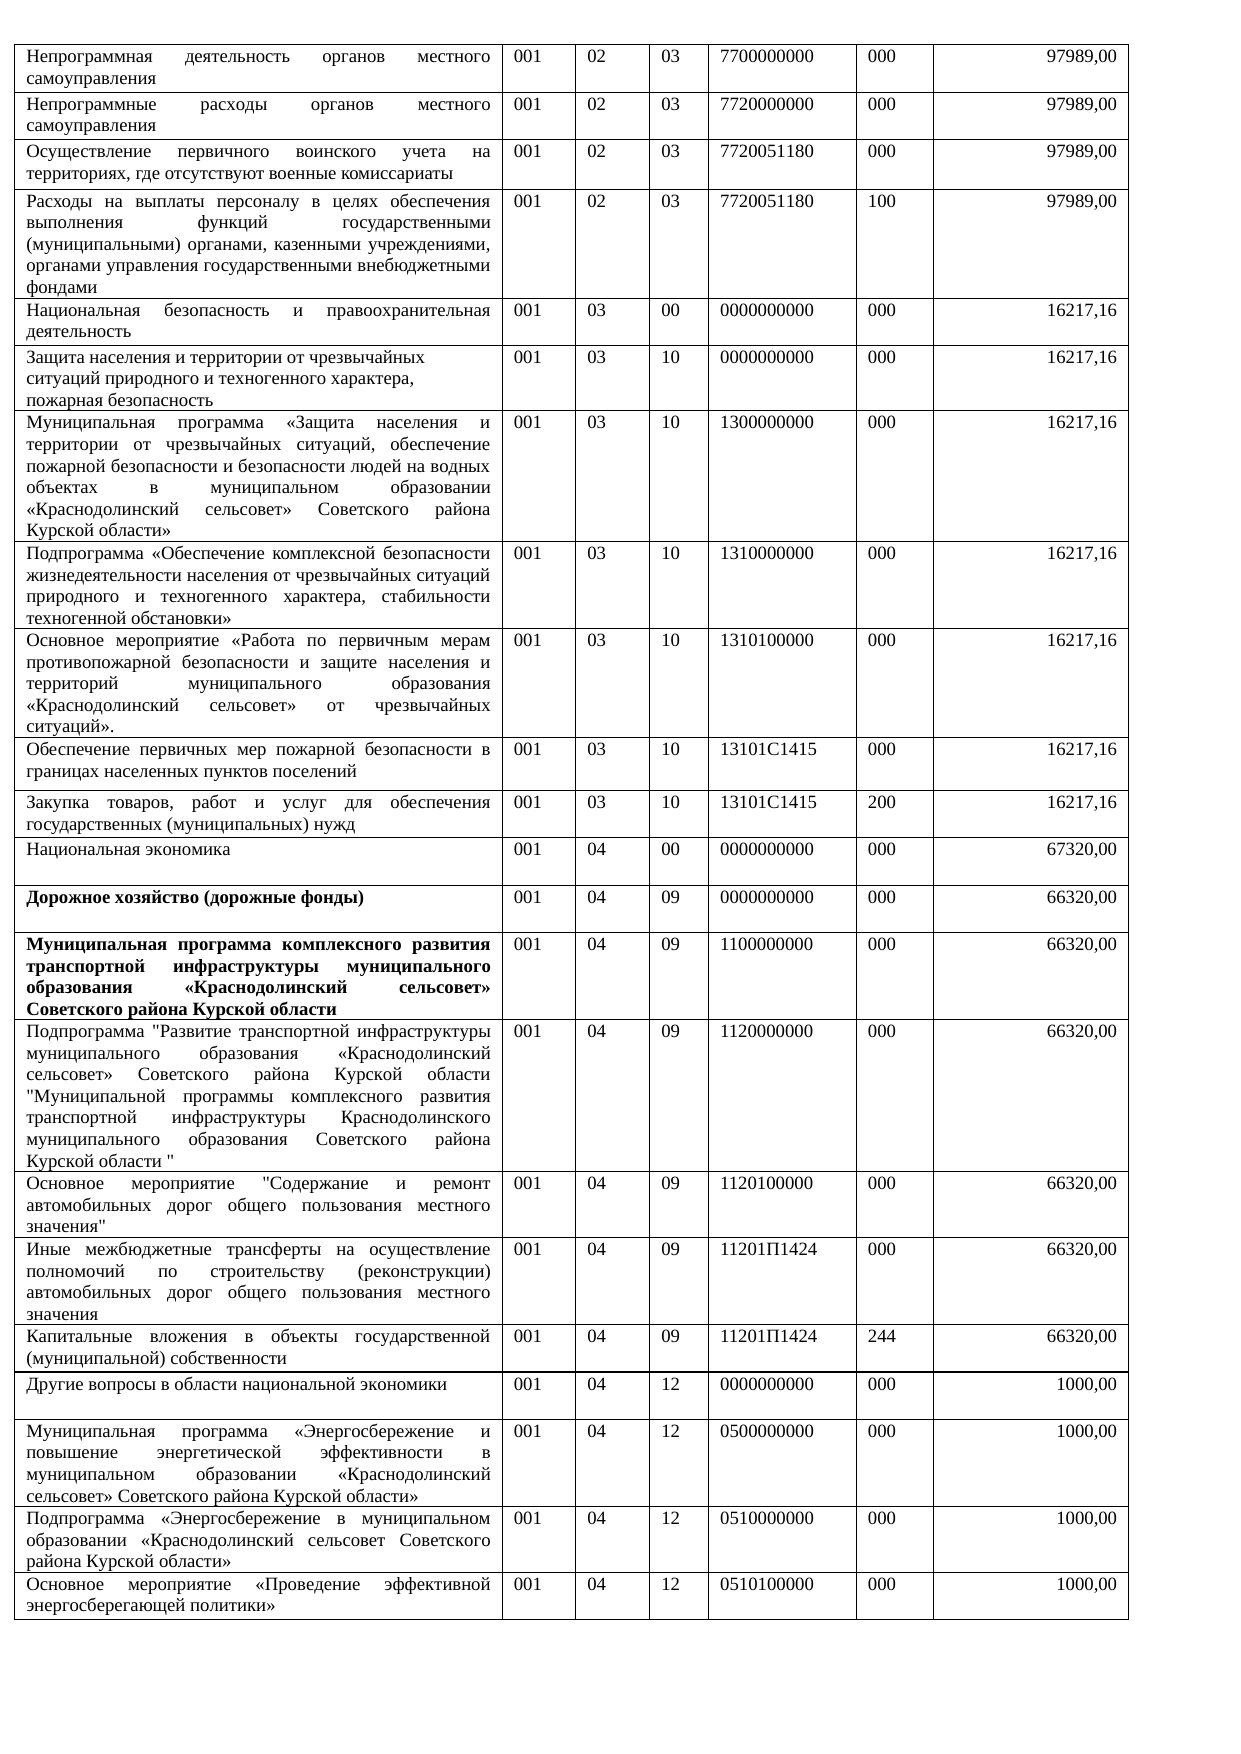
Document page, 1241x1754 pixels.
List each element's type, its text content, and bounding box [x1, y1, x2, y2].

table_cell 66320,00 [934, 886, 1128, 932]
table_cell Дорожное хозяйство (дорожные фонды) [15, 886, 502, 932]
table_cell 0000000000 [709, 346, 856, 410]
table_cell 1120000000 [709, 1020, 856, 1171]
table_cell 001 [503, 1238, 575, 1324]
table_cell 16217,16 [934, 791, 1128, 837]
table_cell Национальная безопасность и правоохранительная деятельность [15, 299, 502, 345]
table_cell 16217,16 [934, 629, 1128, 737]
table_cell 03 [650, 45, 708, 92]
table_cell 97989,00 [934, 93, 1128, 139]
table_cell 66320,00 [934, 1172, 1128, 1237]
table_cell Национальная экономика [15, 838, 502, 884]
table_cell Закупка товаров, работ и услуг для обеспечения государственных (муниципальных) нужд [15, 791, 502, 837]
table_cell 001 [503, 93, 575, 139]
table_cell 244 [857, 1325, 933, 1371]
table_cell 02 [576, 140, 649, 188]
table_cell Основное мероприятие «Проведение эффективной энергосберегающей политики» [15, 1573, 502, 1619]
table_cell 001 [503, 542, 575, 628]
table_cell Иные межбюджетные трансферты на осуществление полномочий по строительству (реконструкции) автомобильных дорог общего пользования местного значения [15, 1238, 502, 1324]
table_cell 04 [576, 1020, 649, 1171]
table_cell 001 [503, 411, 575, 541]
table_cell 09 [650, 933, 708, 1019]
table_cell 03 [576, 791, 649, 837]
table_cell 66320,00 [934, 1238, 1128, 1324]
table_cell 03 [650, 140, 708, 188]
table_cell 001 [503, 140, 575, 188]
table_cell 001 [503, 886, 575, 932]
table_cell 04 [576, 1238, 649, 1324]
table_cell 13101С1415 [709, 791, 856, 837]
table_cell 001 [503, 838, 575, 884]
table_cell 66320,00 [934, 1020, 1128, 1171]
table_cell Основное мероприятие "Содержание и ремонт автомобильных дорог общего пользования местного значения" [15, 1172, 502, 1237]
table_cell 97989,00 [934, 190, 1128, 297]
table_cell 0000000000 [709, 838, 856, 884]
table_cell 02 [576, 93, 649, 139]
table_cell 03 [650, 93, 708, 139]
table_cell 03 [576, 629, 649, 737]
table_cell 66320,00 [934, 933, 1128, 1019]
table_cell 12 [650, 1573, 708, 1619]
table_cell 67320,00 [934, 838, 1128, 884]
table_cell Подпрограмма «Обеспечение комплексной безопасности жизнедеятельности населения от чрезвычайных ситуаций природного и техногенного характера, стабильности техногенной обстановки» [15, 542, 502, 628]
table_cell 0500000000 [709, 1420, 856, 1506]
table_cell 7720051180 [709, 190, 856, 297]
table_cell 03 [576, 299, 649, 345]
table_cell 001 [503, 791, 575, 837]
table_cell 000 [857, 93, 933, 139]
table_cell 001 [503, 1507, 575, 1572]
table_cell 13101С1415 [709, 738, 856, 790]
table_cell 000 [857, 45, 933, 92]
table_cell Расходы на выплаты персоналу в целях обеспечения выполнения функций государственными (муниципальными) органами, казенными учреждениями, органами управления государственными внебюджетными фондами [15, 190, 502, 297]
table_cell 000 [857, 1172, 933, 1237]
table_cell 000 [857, 140, 933, 188]
table_cell 02 [576, 190, 649, 297]
table_cell 0510000000 [709, 1507, 856, 1572]
table_cell 001 [503, 1020, 575, 1171]
table_cell 04 [576, 886, 649, 932]
table_cell 001 [503, 738, 575, 790]
table_cell Обеспечение первичных мер пожарной безопасности в границах населенных пунктов поселений [15, 738, 502, 790]
table_cell 001 [503, 1573, 575, 1619]
table_cell 11201П1424 [709, 1325, 856, 1371]
table_cell 66320,00 [934, 1325, 1128, 1371]
table_cell 001 [503, 1172, 575, 1237]
table_cell 02 [576, 45, 649, 92]
table_cell 10 [650, 629, 708, 737]
table_cell 09 [650, 1172, 708, 1237]
table_cell 1100000000 [709, 933, 856, 1019]
table_cell 09 [650, 1238, 708, 1324]
table_cell 04 [576, 1373, 649, 1419]
table_cell 000 [857, 1573, 933, 1619]
table_cell 0510100000 [709, 1573, 856, 1619]
table_cell 000 [857, 1238, 933, 1324]
table_cell 97989,00 [934, 140, 1128, 188]
table_cell 0000000000 [709, 1373, 856, 1419]
table_cell 1000,00 [934, 1573, 1128, 1619]
table_cell 12 [650, 1507, 708, 1572]
table_cell 09 [650, 1325, 708, 1371]
table_cell 16217,16 [934, 346, 1128, 410]
table_cell Муниципальная программа комплексного развития транспортной инфраструктуры муниципального образования «Краснодолинский сельсовет» Советского района Курской области [15, 933, 502, 1019]
table_cell 000 [857, 411, 933, 541]
table_cell 7720051180 [709, 140, 856, 188]
table_cell Подпрограмма "Развитие транспортной инфраструктуры муниципального образования «Краснодолинский сельсовет» Советского района Курской области "Муниципальной программы комплексного развития транспортной инфраструктуры Краснодолинского муниципального образования Советского района Курской области " [15, 1020, 502, 1171]
table_cell 000 [857, 1507, 933, 1572]
table_cell 000 [857, 1020, 933, 1171]
table_cell 7700000000 [709, 45, 856, 92]
table_cell 12 [650, 1373, 708, 1419]
table_cell 09 [650, 886, 708, 932]
table_cell 1300000000 [709, 411, 856, 541]
table_cell 04 [576, 1507, 649, 1572]
table_cell 7720000000 [709, 93, 856, 139]
table_cell 1000,00 [934, 1373, 1128, 1419]
table_cell 04 [576, 838, 649, 884]
table_cell 000 [857, 738, 933, 790]
table_cell Осуществление первичного воинского учета на территориях, где отсутствуют военные комиссариаты [15, 140, 502, 188]
table_cell 001 [503, 1420, 575, 1506]
table_cell 04 [576, 1573, 649, 1619]
table_cell Муниципальная программа «Защита населения и территории от чрезвычайных ситуаций, обеспечение пожарной безопасности и безопасности людей на водных объектах в муниципальном образовании «Краснодолинский сельсовет» Советского района Курской области» [15, 411, 502, 541]
table_cell 10 [650, 346, 708, 410]
table_cell 001 [503, 629, 575, 737]
table_cell Муниципальная программа «Энергосбережение и повышение энергетической эффективности в муниципальном образовании «Краснодолинский сельсовет» Советского района Курской области» [15, 1420, 502, 1506]
table_cell 16217,16 [934, 299, 1128, 345]
table_cell 10 [650, 738, 708, 790]
table_cell 000 [857, 838, 933, 884]
table_cell 10 [650, 411, 708, 541]
table_cell Основное мероприятие «Работа по первичным мерам противопожарной безопасности и защите населения и территорий муниципального образования «Краснодолинский сельсовет» от чрезвычайных ситуаций». [15, 629, 502, 737]
table_cell 03 [576, 738, 649, 790]
table_cell 000 [857, 629, 933, 737]
table_cell Непрограммная деятельность органов местного самоуправления [15, 45, 502, 92]
table_cell 1000,00 [934, 1420, 1128, 1506]
table_cell Непрограммные расходы органов местного самоуправления [15, 93, 502, 139]
table_cell 001 [503, 933, 575, 1019]
table_cell 0000000000 [709, 299, 856, 345]
table_cell 001 [503, 45, 575, 92]
table_cell 000 [857, 542, 933, 628]
table_cell 04 [576, 933, 649, 1019]
table_cell 200 [857, 791, 933, 837]
table_cell 000 [857, 299, 933, 345]
table_cell 04 [576, 1172, 649, 1237]
table_cell 00 [650, 299, 708, 345]
table_cell 001 [503, 190, 575, 297]
table_cell 1310100000 [709, 629, 856, 737]
table_cell 000 [857, 1373, 933, 1419]
table_cell 03 [576, 346, 649, 410]
table_cell 1120100000 [709, 1172, 856, 1237]
table_cell Другие вопросы в области национальной экономики [15, 1373, 502, 1419]
table_cell 03 [576, 411, 649, 541]
table_cell Защита населения и территории от чрезвычайных ситуаций природного и техногенного характера, пожарная безопасность [15, 346, 502, 410]
table_cell 00 [650, 838, 708, 884]
table_cell 11201П1424 [709, 1238, 856, 1324]
table_cell 16217,16 [934, 738, 1128, 790]
table_cell 001 [503, 1373, 575, 1419]
table_cell 12 [650, 1420, 708, 1506]
table_cell 09 [650, 1020, 708, 1171]
table_cell 10 [650, 791, 708, 837]
table_cell 16217,16 [934, 542, 1128, 628]
table_cell 000 [857, 886, 933, 932]
table_cell 000 [857, 933, 933, 1019]
table_cell 10 [650, 542, 708, 628]
table_cell 04 [576, 1420, 649, 1506]
table_cell 97989,00 [934, 45, 1128, 92]
table_cell 001 [503, 346, 575, 410]
table_cell 16217,16 [934, 411, 1128, 541]
table_cell 001 [503, 299, 575, 345]
table_cell Подпрограмма «Энергосбережение в муниципальном образовании «Краснодолинский сельсовет Советского района Курской области» [15, 1507, 502, 1572]
table_cell 000 [857, 1420, 933, 1506]
table_cell 1000,00 [934, 1507, 1128, 1572]
table_cell 1310000000 [709, 542, 856, 628]
table_cell 04 [576, 1325, 649, 1371]
table_cell 001 [503, 1325, 575, 1371]
table_cell 000 [857, 346, 933, 410]
table_cell 100 [857, 190, 933, 297]
table_cell Капитальные вложения в объекты государственной (муниципальной) собственности [15, 1325, 502, 1371]
table_cell 03 [650, 190, 708, 297]
table_cell 03 [576, 542, 649, 628]
table_cell 0000000000 [709, 886, 856, 932]
